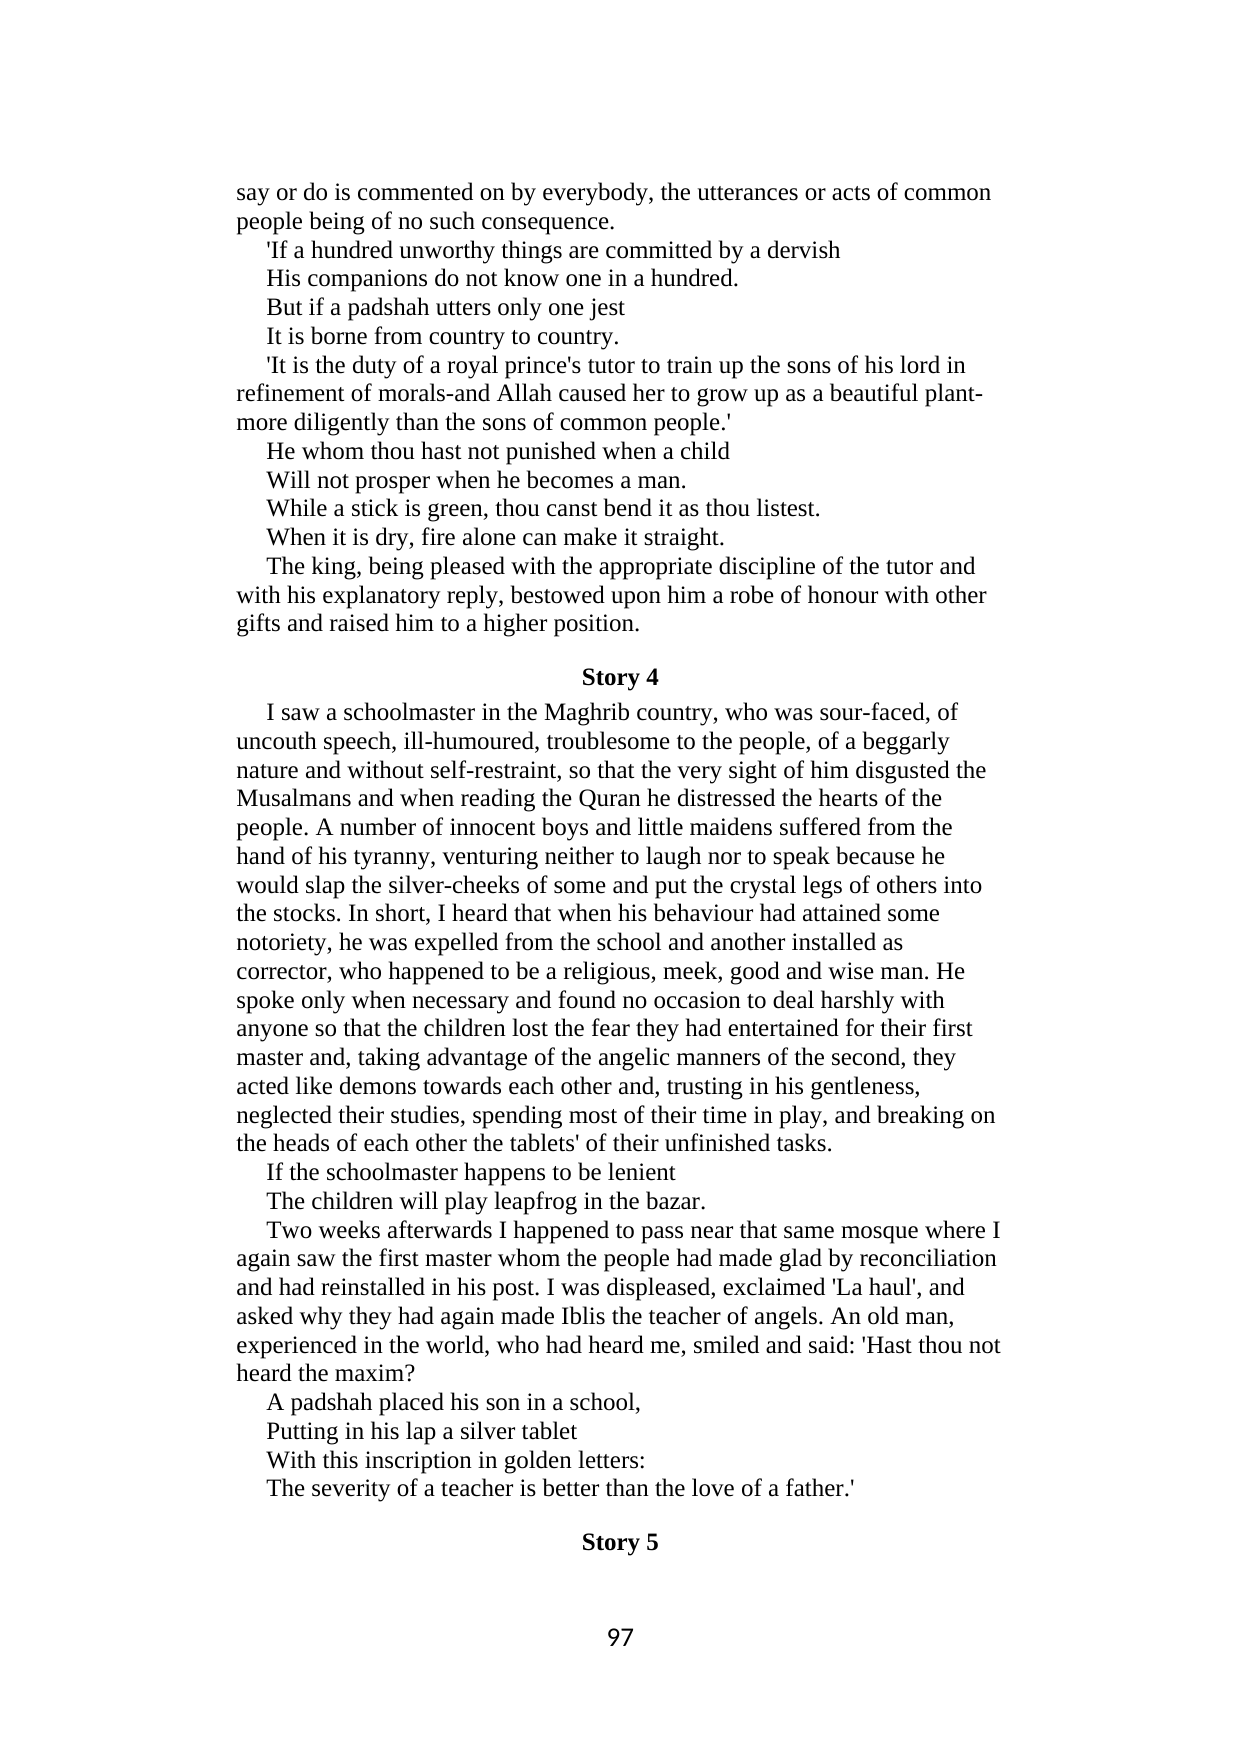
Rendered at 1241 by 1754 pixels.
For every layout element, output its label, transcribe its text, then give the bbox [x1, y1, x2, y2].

text While a stick is green, thou canst bend it as thou listest. [236, 493, 1004, 522]
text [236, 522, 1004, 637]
text He whom thou hast not punished when a child [236, 436, 1004, 465]
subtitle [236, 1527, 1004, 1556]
text 'If a hundred unworthy things are committed by a dervish [236, 235, 1004, 263]
text His companions do not know one in a hundred. [236, 263, 1004, 292]
text But if a padshah utters only one jest [236, 292, 1004, 321]
text Will not prosper when he becomes a man. [236, 465, 1004, 493]
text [236, 177, 1004, 235]
text 'It is the duty of a royal prince's tutor to train up the sons of his lord in refinement of morals-and Allah caused her to grow up as a beautiful plant-more diligently than the sons of common people.' [236, 350, 1004, 436]
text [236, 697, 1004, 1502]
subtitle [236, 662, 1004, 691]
text It is borne from country to country. [236, 321, 1004, 350]
